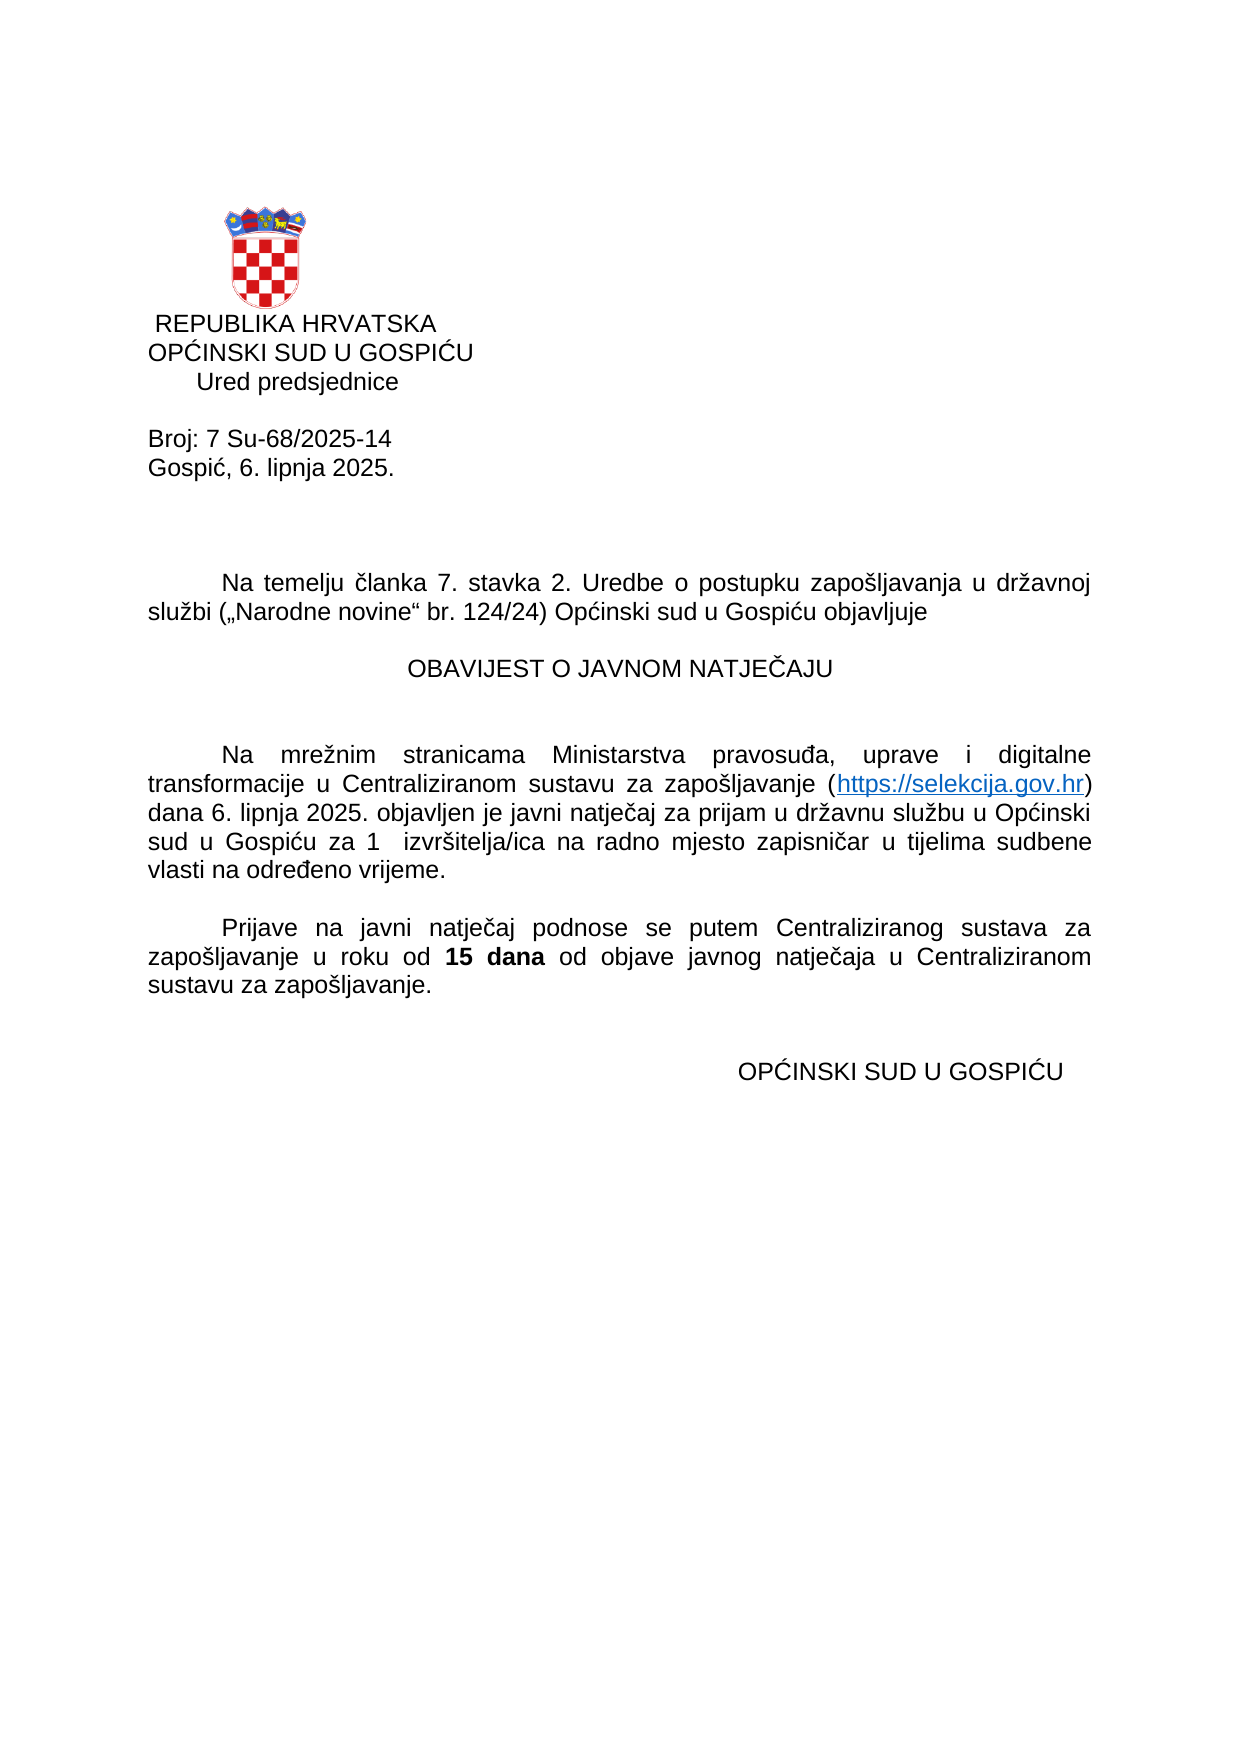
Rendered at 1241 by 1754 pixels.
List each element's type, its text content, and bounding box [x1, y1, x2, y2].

text Prijave na javni natječaj podnose se putem Centraliziranog sustava za zapošljavanje u roku od 15 dana od objave javnog natječaja u Centraliziranom sustavu za zapošljavanje. [148, 913, 1093, 999]
text REPUBLIKA HRVATSKA [148, 309, 1093, 338]
text Na temelju članka 7. stavka 2. Uredbe o postupku zapošljavanja u državnoj službi („Narodne novine“ br. 124/24) Općinski sud u Gospiću objavljuje [148, 568, 1093, 625]
picture [223, 205, 307, 309]
text OBAVIJEST O JAVNOM NATJEČAJU [148, 654, 1093, 683]
text Broj: 7 Su-68/2025-14 [148, 424, 1093, 453]
text Ured predsjednice [148, 367, 1093, 395]
text OPĆINSKI SUD U GOSPIĆU [148, 338, 1093, 367]
text Na mrežnim stranicama Ministarstva pravosuđa, uprave i digitalne transformacije u Centraliziranom sustavu za zapošljavanje (https://selekcija.gov.hr) dana 6. lipnja 2025. objavljen je javni natječaj za prijam u državnu službu u Općinski sud u Gospiću za 1 izvršitelja/ica na radno mjesto zapisničar u tijelima sudbene vlasti na određeno vrijeme. [148, 740, 1093, 884]
text OPĆINSKI SUD U GOSPIĆU [148, 1057, 1093, 1085]
text Gospić, 6. lipnja 2025. [148, 453, 1093, 482]
